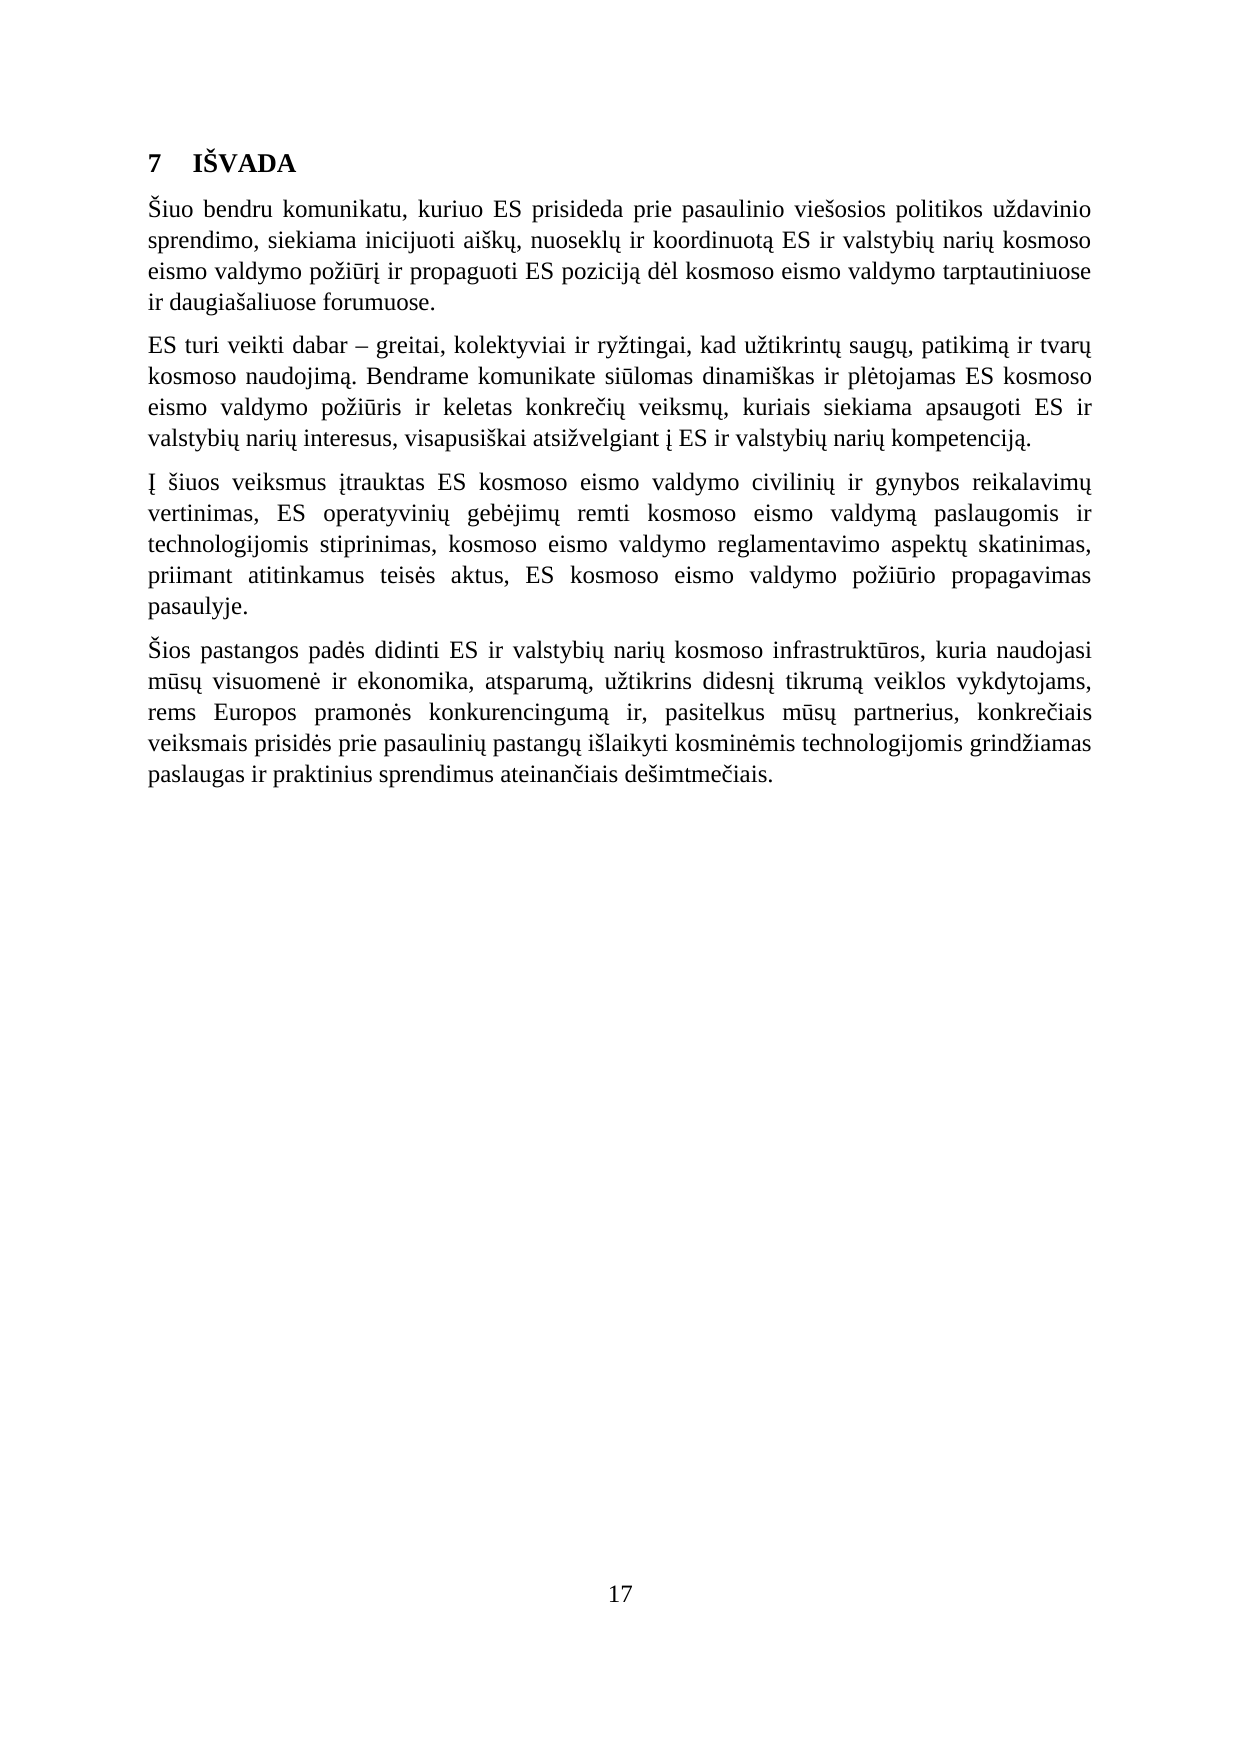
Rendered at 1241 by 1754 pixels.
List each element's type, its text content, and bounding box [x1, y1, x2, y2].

text Šiuo bendru komunikatu, kuriuo ES prisideda prie pasaulinio viešosios politikos uždavinio sprendimo, siekiama inicijuoti aiškų, nuoseklų ir koordinuotą ES ir valstybių narių kosmoso eismo valdymo požiūrį ir propaguoti ES poziciją dėl kosmoso eismo valdymo tarptautiniuose ir daugiašaliuose forumuose. [148, 194, 1093, 316]
text ES turi veikti dabar – greitai, kolektyviai ir ryžtingai, kad užtikrintų saugų, patikimą ir tvarų kosmoso naudojimą. Bendrame komunikate siūlomas dinamiškas ir plėtojamas ES kosmoso eismo valdymo požiūris ir keletas konkrečių veiksmų, kuriais siekiama apsaugoti ES ir valstybių narių interesus, visapusiškai atsižvelgiant į ES ir valstybių narių kompetenciją. [148, 330, 1093, 452]
text Šios pastangos padės didinti ES ir valstybių narių kosmoso infrastruktūros, kuria naudojasi mūsų visuomenė ir ekonomika, atsparumą, užtikrins didesnį tikrumą veiklos vykdytojams, rems Europos pramonės konkurencingumą ir, pasitelkus mūsų partnerius, konkrečiais veiksmais prisidės prie pasaulinių pastangų išlaikyti kosminėmis technologijomis grindžiamas paslaugas ir praktinius sprendimus ateinančiais dešimtmečiais. [148, 635, 1093, 788]
text Į šiuos veiksmus įtrauktas ES kosmoso eismo valdymo civilinių ir gynybos reikalavimų vertinimas, ES operatyvinių gebėjimų remti kosmoso eismo valdymą paslaugomis ir technologijomis stiprinimas, kosmoso eismo valdymo reglamentavimo aspektų skatinimas, priimant atitinkamus teisės aktus, ES kosmoso eismo valdymo požiūrio propagavimas pasaulyje. [148, 467, 1093, 620]
subtitle IŠVADA [148, 148, 1093, 179]
